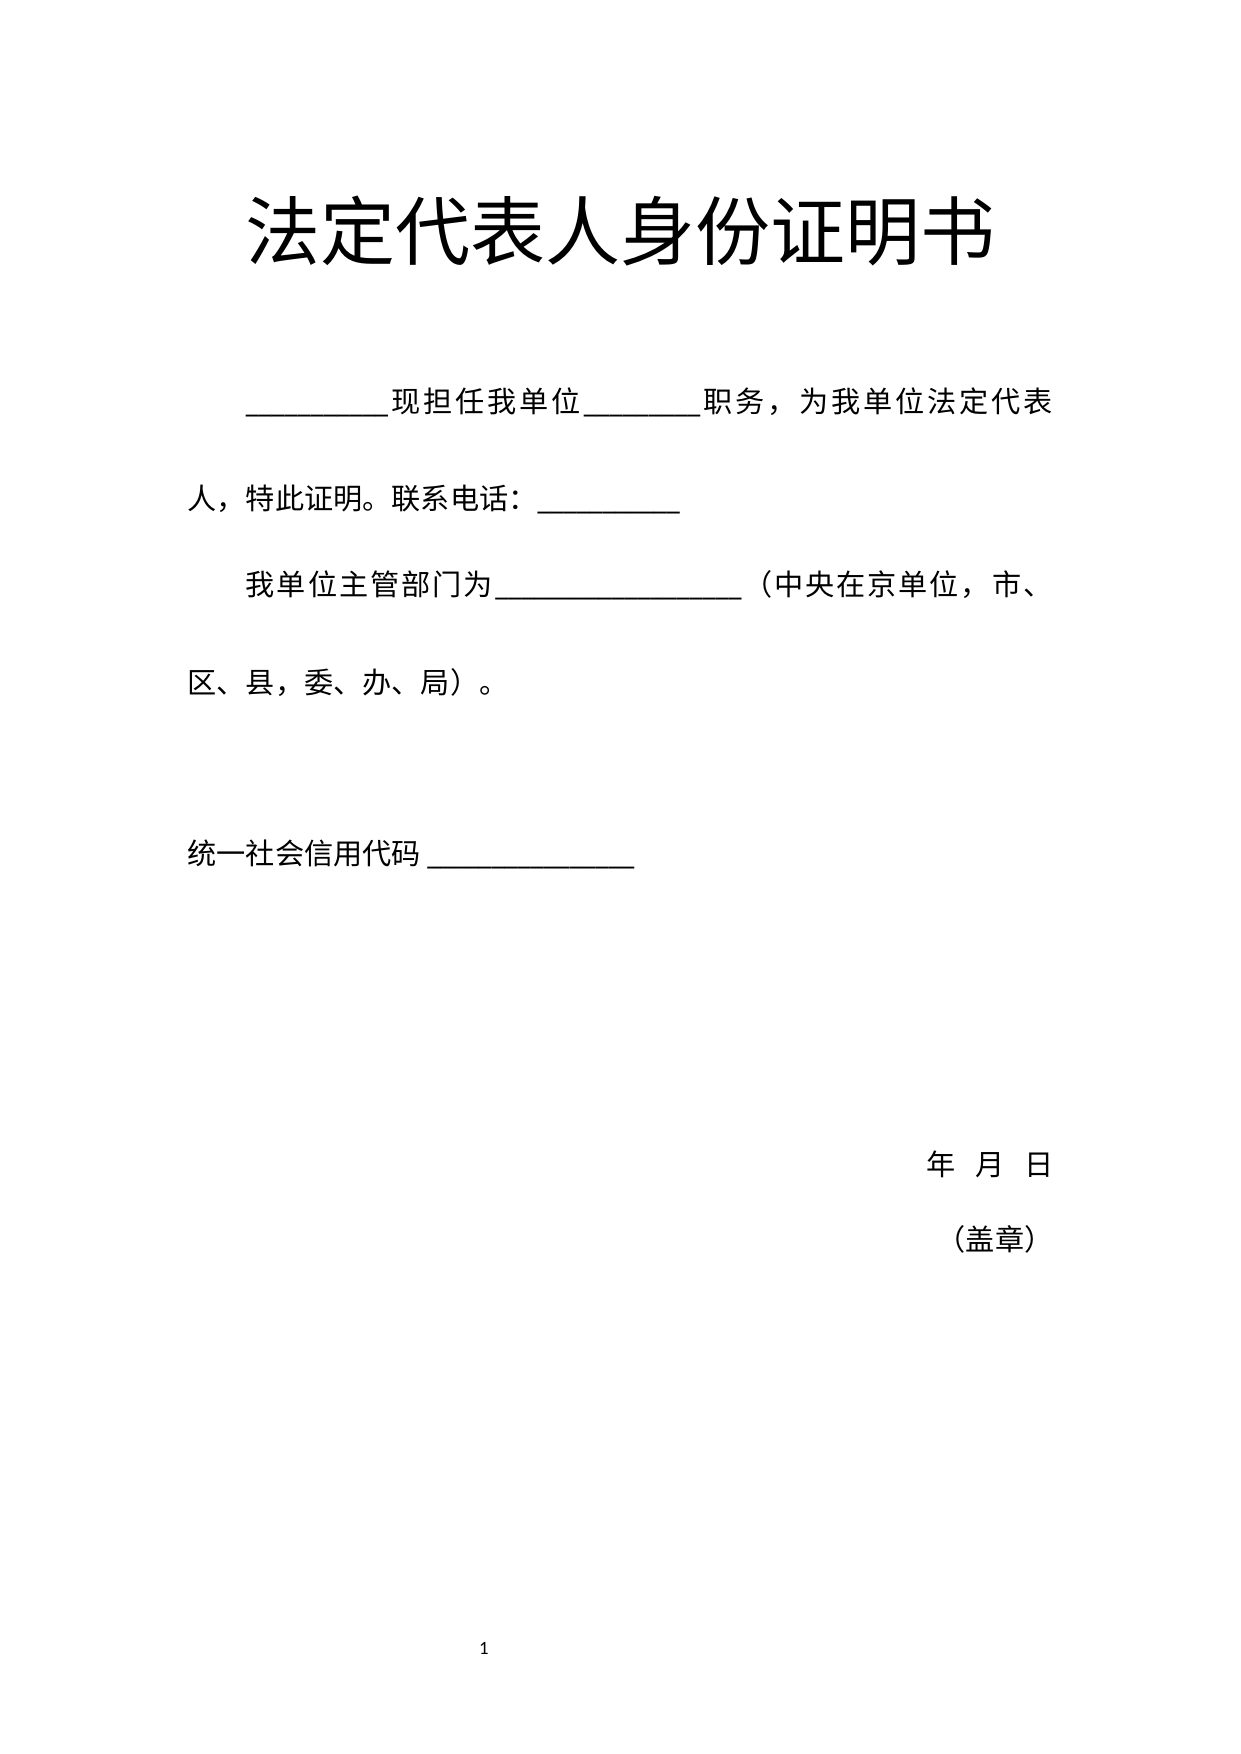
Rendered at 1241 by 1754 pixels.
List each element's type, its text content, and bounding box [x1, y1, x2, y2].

text 法定代表人身份证明书 [187, 162, 1053, 292]
text 统一社会信用代码 ________________ [187, 819, 1053, 884]
text 我单位主管部门为___________________（中央在京单位，市、区、县，委、办、局）。 [187, 551, 1053, 713]
text 年 月 日 [187, 1130, 1053, 1195]
text （盖章） [187, 1205, 1053, 1270]
text ___________现担任我单位_________职务，为我单位法定代表人，特此证明。联系电话：___________ [187, 367, 1053, 529]
